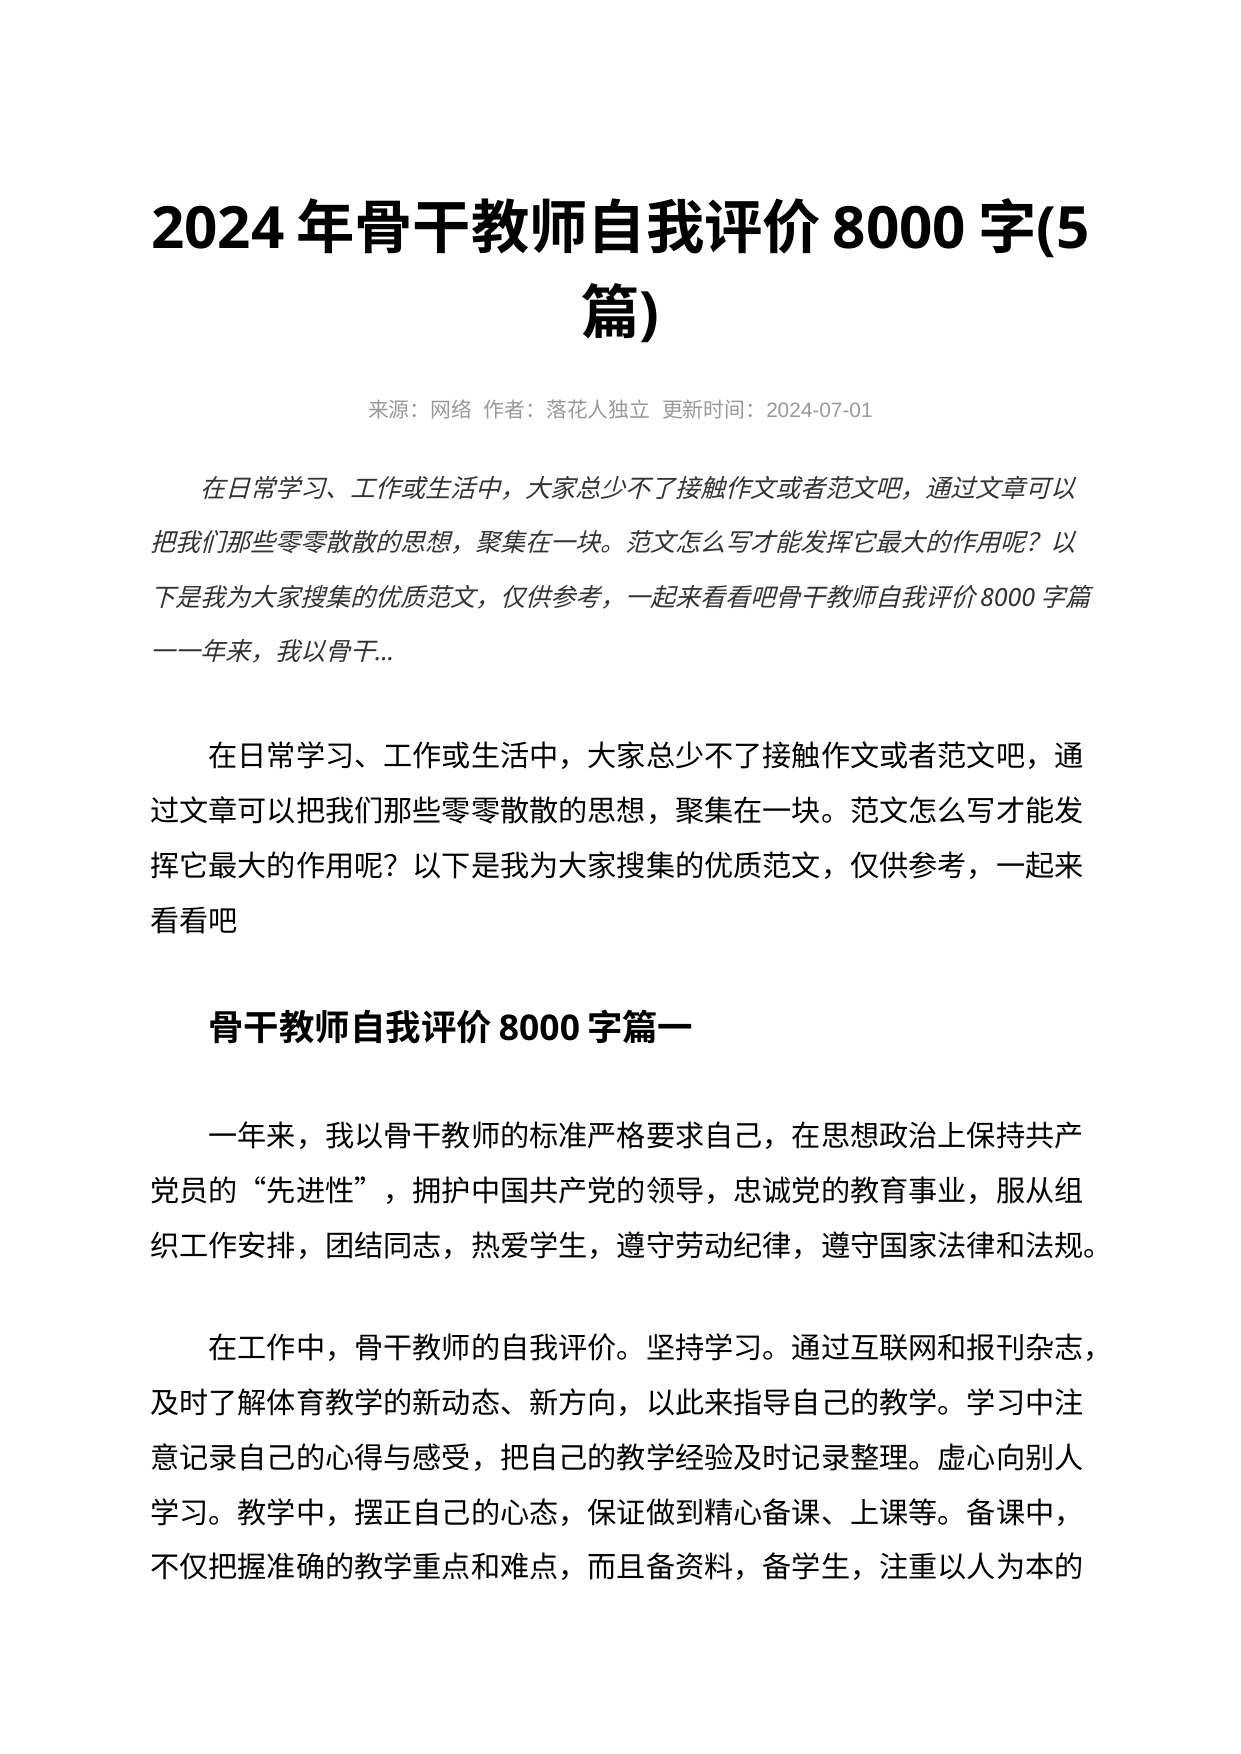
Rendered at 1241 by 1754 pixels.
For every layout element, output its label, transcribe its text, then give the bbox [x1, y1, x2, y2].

subtitle 2024年骨干教师自我评价8000字(5篇) [150, 181, 1090, 351]
text 在日常学习、工作或生活中，大家总少不了接触作文或者范文吧，通过文章可以把我们那些零零散散的思想，聚集在一块。范文怎么写才能发挥它最大的作用呢？以下是我为大家搜集的优质范文，仅供参考，一起来看看吧 [150, 733, 1090, 940]
text 一年来，我以骨干教师的标准严格要求自己，在思想政治上保持共产党员的“先进性”，拥护中国共产党的领导，忠诚党的教育事业，服从组织工作安排，团结同志，热爱学生，遵守劳动纪律，遵守国家法律和法规。 [150, 1113, 1090, 1265]
text 在日常学习、工作或生活中，大家总少不了接触作文或者范文吧，通过文章可以把我们那些零零散散的思想，聚集在一块。范文怎么写才能发挥它最大的作用呢？以下是我为大家搜集的优质范文，仅供参考，一起来看看吧骨干教师自我评价8000字篇一一年来，我以骨干... [150, 468, 1090, 668]
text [150, 1324, 1090, 1586]
text 来源：网络 作者：落花人独立 更新时间：2024-07-01 [150, 398, 1090, 422]
text 骨干教师自我评价8000字篇一 [150, 999, 1090, 1051]
